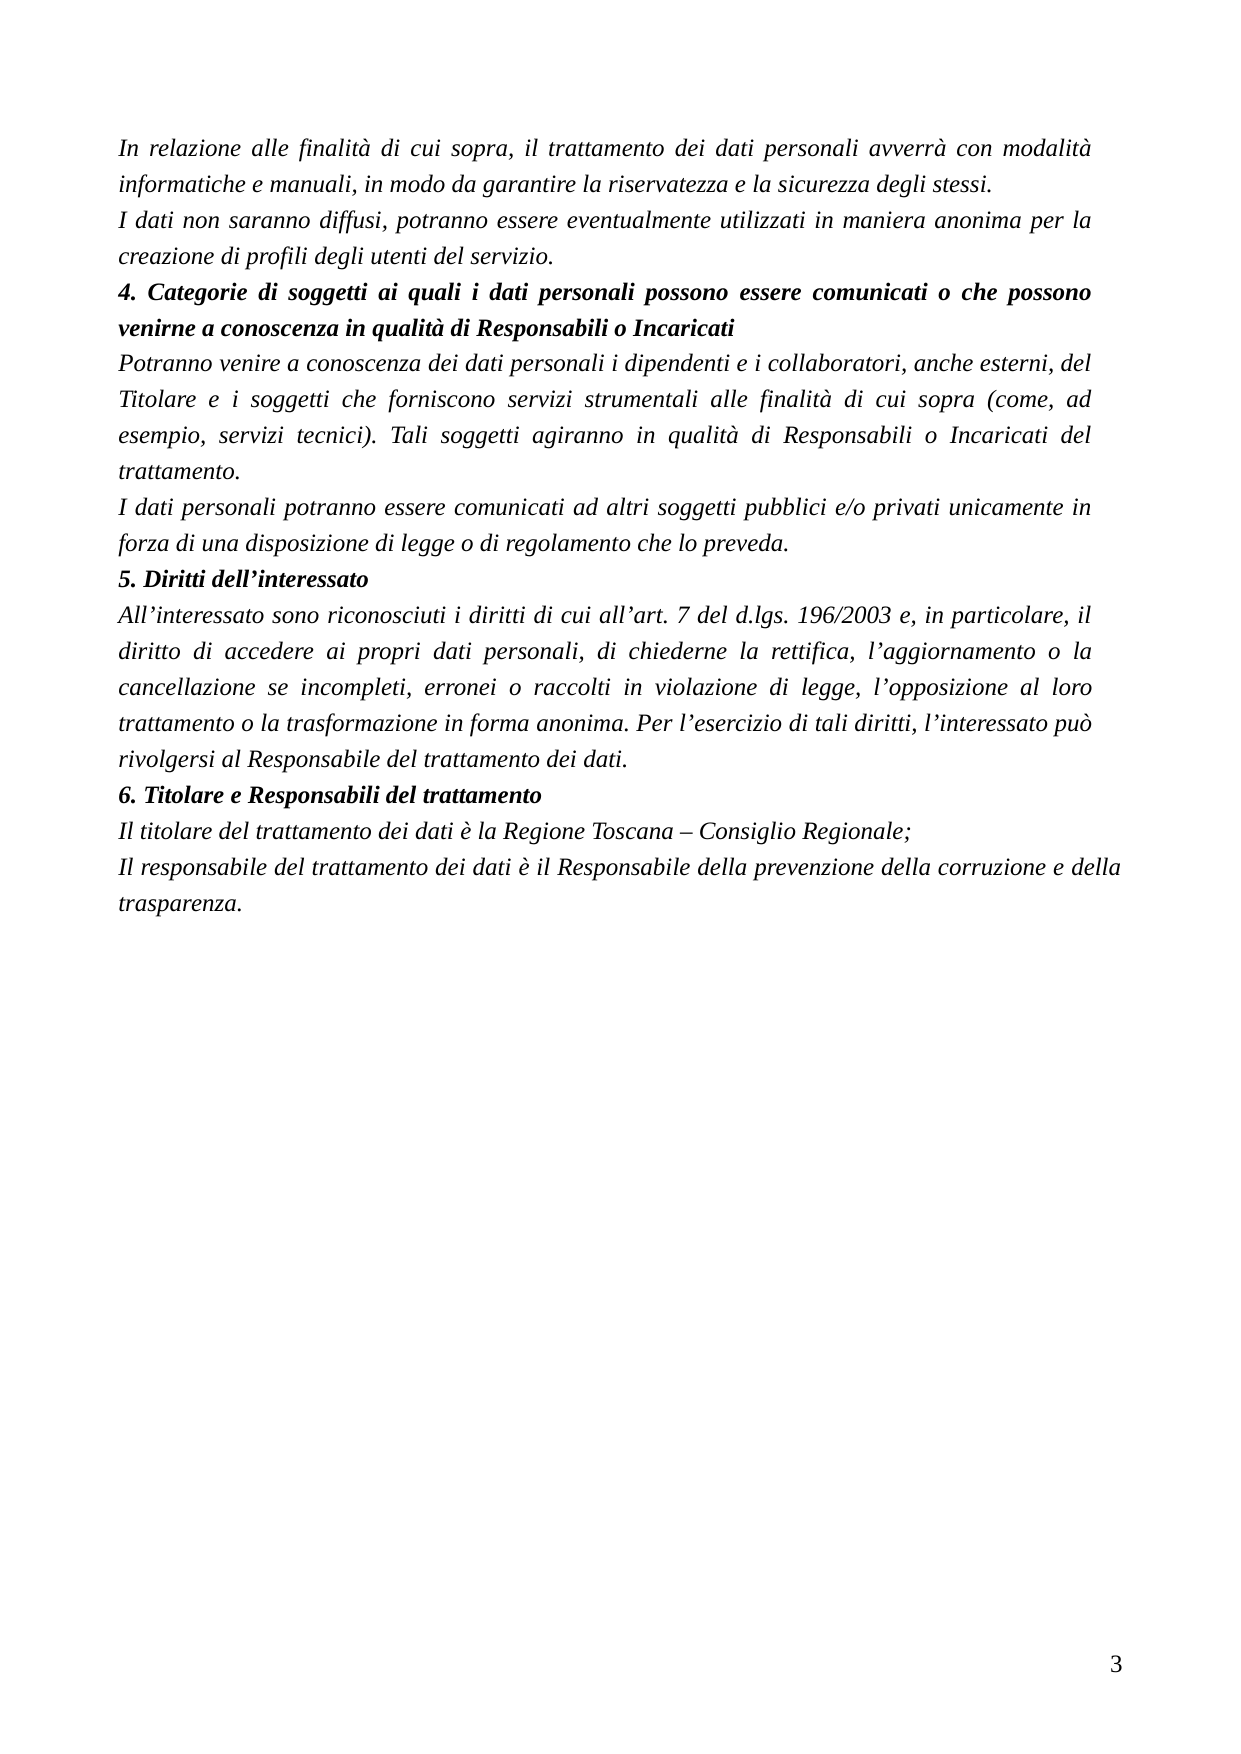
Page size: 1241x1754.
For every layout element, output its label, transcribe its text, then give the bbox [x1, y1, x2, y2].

text 5. Diritti dell’interessato [118, 564, 1093, 593]
text 4. Categorie di soggetti ai quali i dati personali possono essere comunicati o che possono venirne a conoscenza in qualità di Responsabili o Incaricati [118, 277, 1093, 341]
text 6. Titolare e Responsabili del trattamento [118, 780, 1093, 808]
text Il titolare del trattamento dei dati è la Regione Toscana – Consiglio Regionale; [118, 816, 1122, 844]
text Potranno venire a conoscenza dei dati personali i dipendenti e i collaboratori, anche esterni, del Titolare e i soggetti che forniscono servizi strumentali alle finalità di cui sopra (come, ad esempio, servizi tecnici). Tali soggetti agiranno in qualità di Responsabili o Incaricati del trattamento. [118, 348, 1093, 485]
text I dati personali potranno essere comunicati ad altri soggetti pubblici e/o privati unicamente in forza di una disposizione di legge o di regolamento che lo preveda. [118, 492, 1093, 557]
text All’interessato sono riconosciuti i diritti di cui all’art. 7 del d.lgs. 196/2003 e, in particolare, il diritto di accedere ai propri dati personali, di chiederne la rettifica, l’aggiornamento o la cancellazione se incompleti, erronei o raccolti in violazione di legge, l’opposizione al loro trattamento o la trasformazione in forma anonima. Per l’esercizio di tali diritti, l’interessato può rivolgersi al Responsabile del trattamento dei dati. [118, 600, 1093, 773]
text I dati non saranno diffusi, potranno essere eventualmente utilizzati in maniera anonima per la creazione di profili degli utenti del servizio. [118, 205, 1093, 269]
text Il responsabile del trattamento dei dati è il Responsabile della prevenzione della corruzione e della trasparenza. [118, 852, 1122, 916]
text In relazione alle finalità di cui sopra, il trattamento dei dati personali avverrà con modalità informatiche e manuali, in modo da garantire la riservatezza e la sicurezza degli stessi. [118, 133, 1093, 198]
